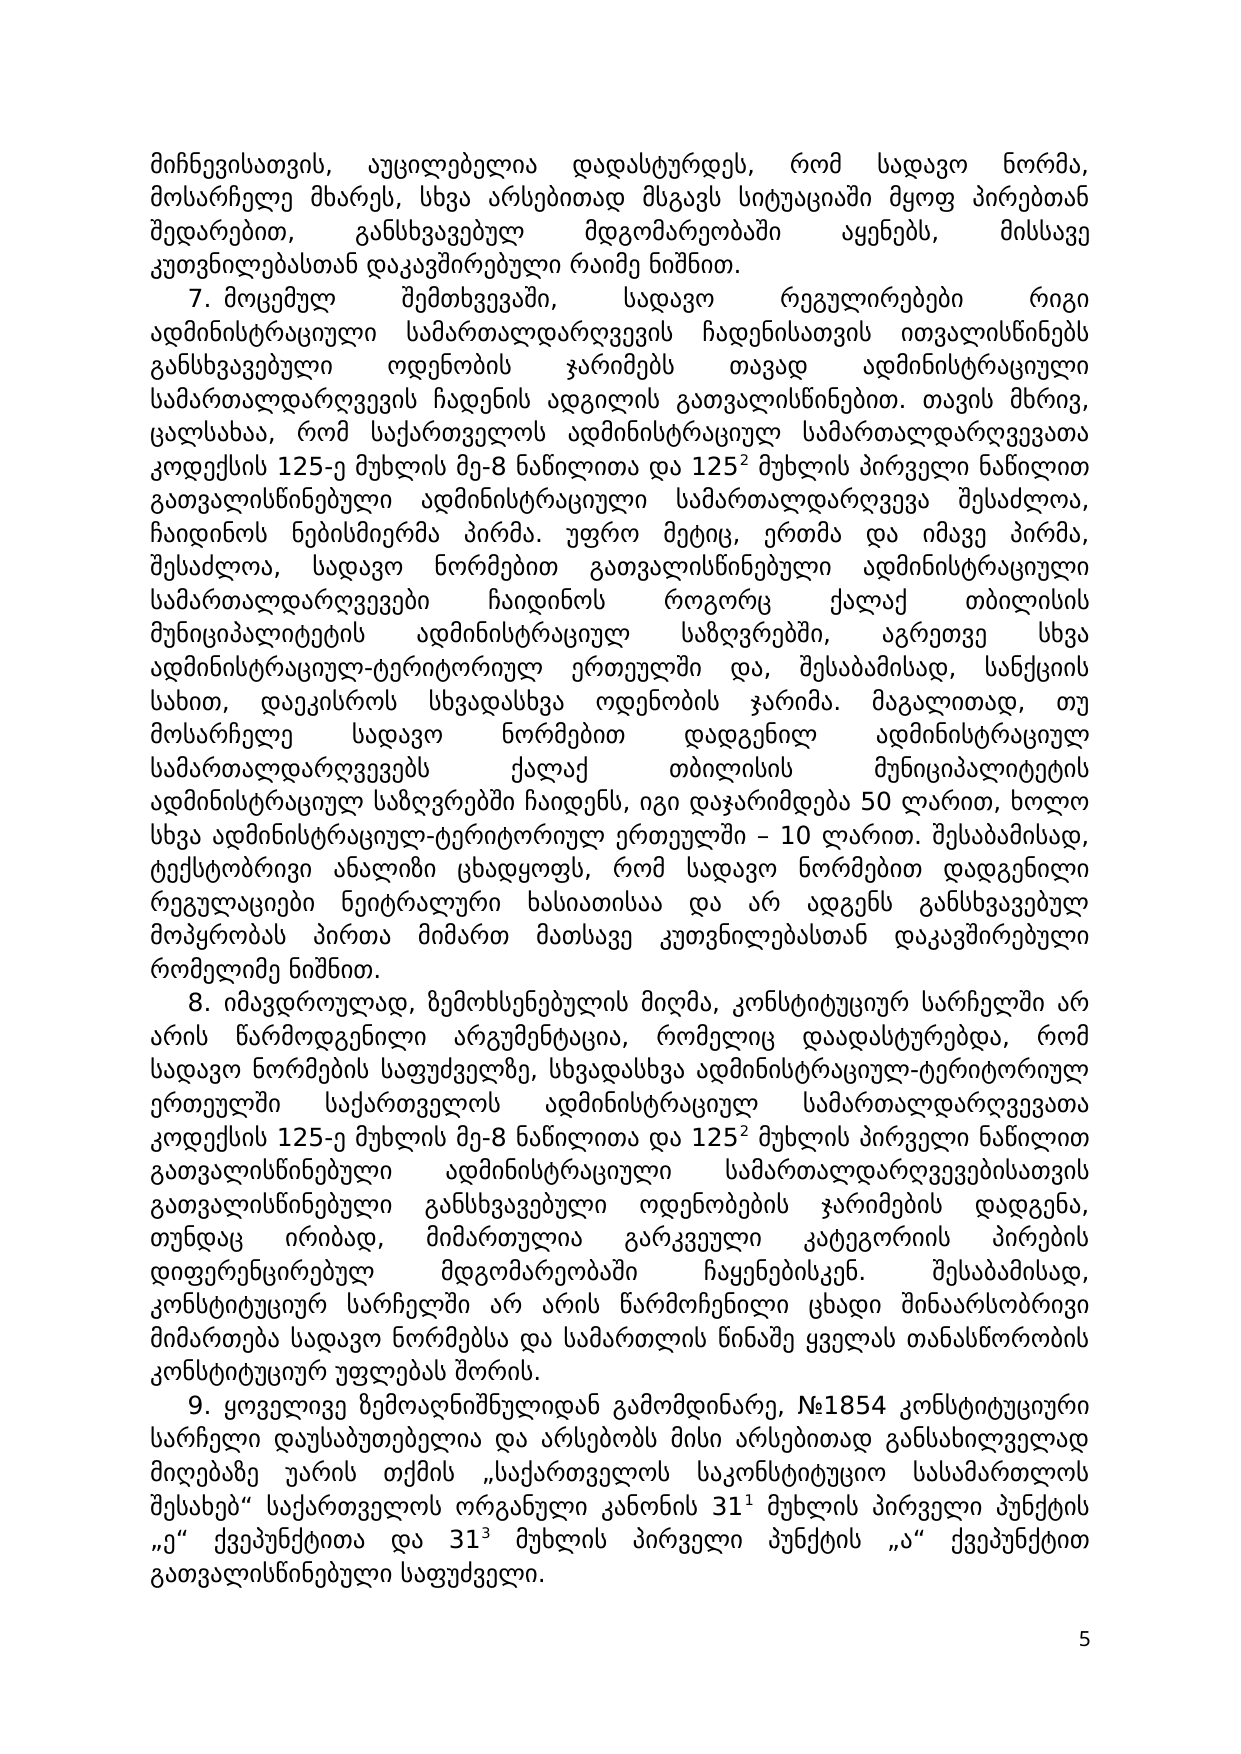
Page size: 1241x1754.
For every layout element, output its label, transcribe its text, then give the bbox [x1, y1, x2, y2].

list მოცემულ შემთხვევაში, სადავო რეგულირებები რიგი ადმინისტრაციული სამართალდარღვევის ჩადენისათვის ითვალისწინებს განსხვავებული ოდენობის ჯარიმებს თავად ადმინისტრაციული სამართალდარღვევის ჩადენის ადგილის გათვალისწინებით. თავის მხრივ, ცალსახაა, რომ საქართველოს ადმინისტრაციულ სამართალდარღვევათა კოდექსის 125-ე მუხლის მე-8 ნაწილითა და 1252 მუხლის პირველი ნაწილით გათვალისწინებული ადმინისტრაციული სამართალდარღვევა შესაძლოა, ჩაიდინოს ნებისმიერმა პირმა. უფრო მეტიც, ერთმა და იმავე პირმა, შესაძლოა, სადავო ნორმებით გათვალისწინებული ადმინისტრაციული სამართალდარღვევები ჩაიდინოს როგორც ქალაქ თბილისის მუნიციპალიტეტის ადმინისტრაციულ საზღვრებში, აგრეთვე სხვა ადმინისტრაციულ-ტერიტორიულ ერთეულში და, შესაბამისად, სანქციის სახით, დაეკისროს სხვადასხვა ოდენობის ჯარიმა. მაგალითად, თუ მოსარჩელე სადავო ნორმებით დადგენილ ადმინისტრაციულ სამართალდარღვევებს ქალაქ თბილისის მუნიციპალიტეტის ადმინისტრაციულ საზღვრებში ჩაიდენს, იგი დაჯარიმდება 50 ლარით, ხოლო სხვა ადმინისტრაციულ-ტერიტორიულ ერთეულში – 10 ლარით. შესაბამისად, ტექსტობრივი ანალიზი ცხადყოფს, რომ სადავო ნორმებით დადგენილი რეგულაციები ნეიტრალური ხასიათისაა და არ ადგენს განსხვავებულ მოპყრობას პირთა მიმართ მათსავე კუთვნილებასთან დაკავშირებული რომელიმე ნიშნით. [150, 284, 1090, 984]
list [150, 150, 1090, 280]
list იმავდროულად, ზემოხსენებულის მიღმა, კონსტიტუციურ სარჩელში არ არის წარმოდგენილი არგუმენტაცია, რომელიც დაადასტურებდა, რომ სადავო ნორმების საფუძველზე, სხვადასხვა ადმინისტრაციულ-ტერიტორიულ ერთეულში საქართველოს ადმინისტრაციულ სამართალდარღვევათა კოდექსის 125-ე მუხლის მე-8 ნაწილითა და 1252 მუხლის პირველი ნაწილით გათვალისწინებული ადმინისტრაციული სამართალდარღვევებისათვის გათვალისწინებული განსხვავებული ოდენობების ჯარიმების დადგენა, თუნდაც ირიბად, მიმართულია გარკვეული კატეგორიის პირების დიფერენცირებულ მდგომარეობაში ჩაყენებისკენ. შესაბამისად, კონსტიტუციურ სარჩელში არ არის წარმოჩენილი ცხადი შინაარსობრივი მიმართება სადავო ნორმებსა და სამართლის წინაშე ყველას თანასწორობის კონსტიტუციურ უფლებას შორის. [150, 988, 1090, 1387]
list ყოველივე ზემოაღნიშნულიდან გამომდინარე, №1854 კონსტიტუციური სარჩელი დაუსაბუთებელია და არსებობს მისი არსებითად განსახილველად მიღებაზე უარის თქმის „საქართველოს საკონსტიტუციო სასამართლოს შესახებ“ საქართველოს ორგანული კანონის 311 მუხლის პირველი პუნქტის „ე“ ქვეპუნქტითა და 313 მუხლის პირველი პუნქტის „ა“ ქვეპუნქტით გათვალისწინებული საფუძველი. [150, 1391, 1090, 1588]
